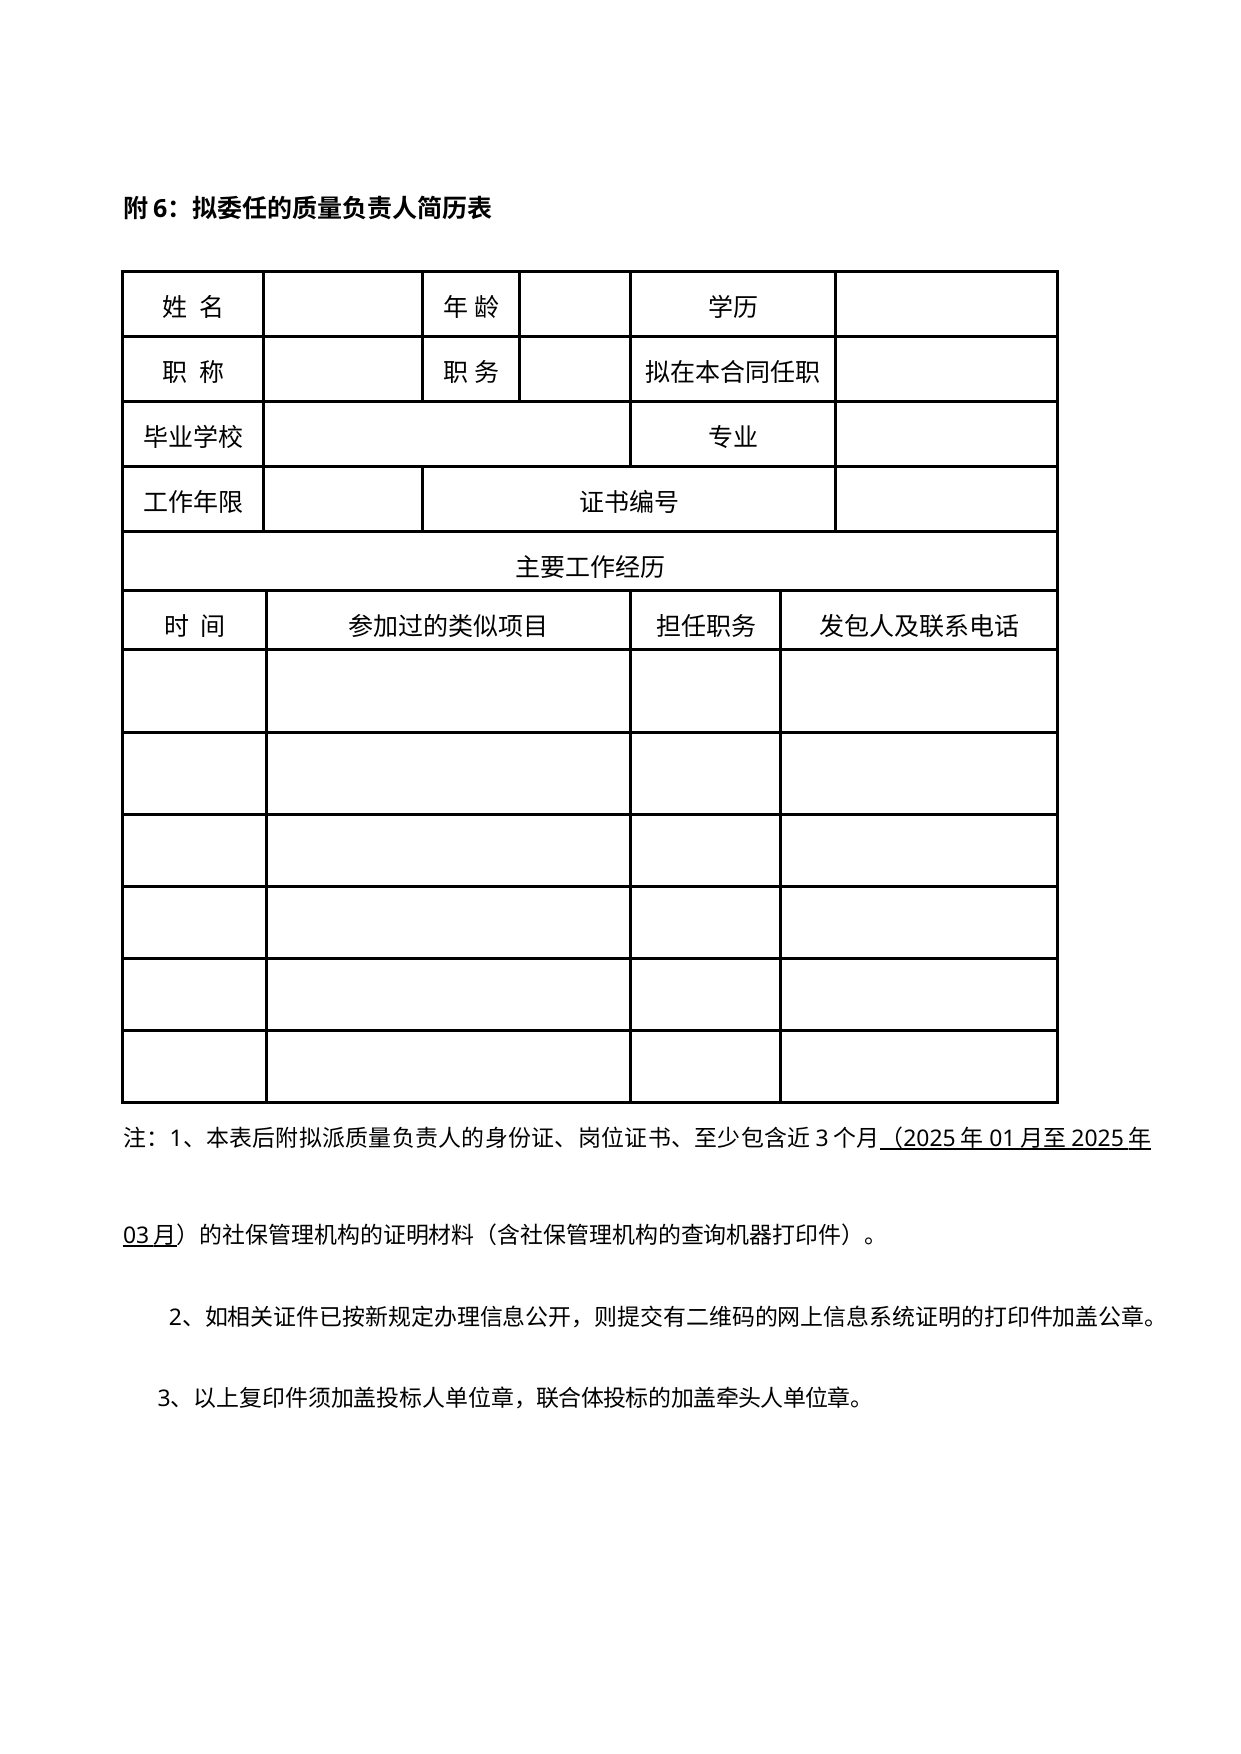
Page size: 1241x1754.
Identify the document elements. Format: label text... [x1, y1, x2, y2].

table_cell [265, 403, 629, 465]
text 3、以上复印件须加盖投标人单位章，联合体投标的加盖牵头人单位章。 [123, 1364, 1152, 1429]
table_cell [632, 734, 779, 813]
text 附6：拟委任的质量负责人简历表 [123, 174, 1152, 239]
table_cell [632, 816, 779, 885]
table_cell [268, 734, 629, 813]
table_cell 担任职务 [632, 592, 779, 648]
table_cell [782, 1032, 1056, 1101]
table_cell [124, 651, 265, 731]
table_header 学历 [632, 273, 834, 335]
table_cell [782, 888, 1056, 957]
table_cell [268, 651, 629, 731]
table_header [521, 273, 629, 335]
list 2、如相关证件已按新规定办理信息公开，则提交有二维码的网上信息系统证明的打印件加盖公章。 [123, 1283, 1152, 1348]
table_cell [521, 338, 629, 400]
table_cell [124, 816, 265, 885]
table_cell [782, 816, 1056, 885]
table_cell [632, 960, 779, 1029]
table_cell 毕业学校 [124, 403, 262, 465]
table_header 姓 名 [124, 273, 262, 335]
table_cell [632, 888, 779, 957]
table_cell 主要工作经历 [124, 533, 1056, 589]
table_cell [782, 960, 1056, 1029]
table_cell [782, 651, 1056, 731]
table_cell 职 称 [124, 338, 262, 400]
table_header [837, 273, 1056, 335]
table_cell [268, 1032, 629, 1101]
table_cell [632, 651, 779, 731]
table_cell 时 间 [124, 592, 265, 648]
table_cell [632, 1032, 779, 1101]
table_cell 证书编号 [424, 468, 834, 530]
table_cell [782, 734, 1056, 813]
table_cell [268, 888, 629, 957]
table_cell [124, 1032, 265, 1101]
table_cell 参加过的类似项目 [268, 592, 629, 648]
table_cell [265, 338, 421, 400]
table_cell 职 务 [424, 338, 518, 400]
table_cell [124, 960, 265, 1029]
table_cell [265, 468, 421, 530]
table_cell [837, 403, 1056, 465]
table_cell [268, 816, 629, 885]
table_cell 工作年限 [124, 468, 262, 530]
table_cell 拟在本合同任职 [632, 338, 834, 400]
table_header 年 龄 [424, 273, 518, 335]
table_cell [268, 960, 629, 1029]
table_cell [837, 468, 1056, 530]
table_cell 专业 [632, 403, 834, 465]
text 注：1、本表后附拟派质量负责人的身份证、岗位证书、至少包含近3个月（2025年 01月至2025年03月）的社保管理机构的证明材料（含社保管理机构的查询机器打印件）。 [123, 1104, 1152, 1266]
table_cell [124, 734, 265, 813]
table_cell [124, 888, 265, 957]
table_cell 发包人及联系电话 [782, 592, 1056, 648]
table_cell [837, 338, 1056, 400]
table_header [265, 273, 421, 335]
